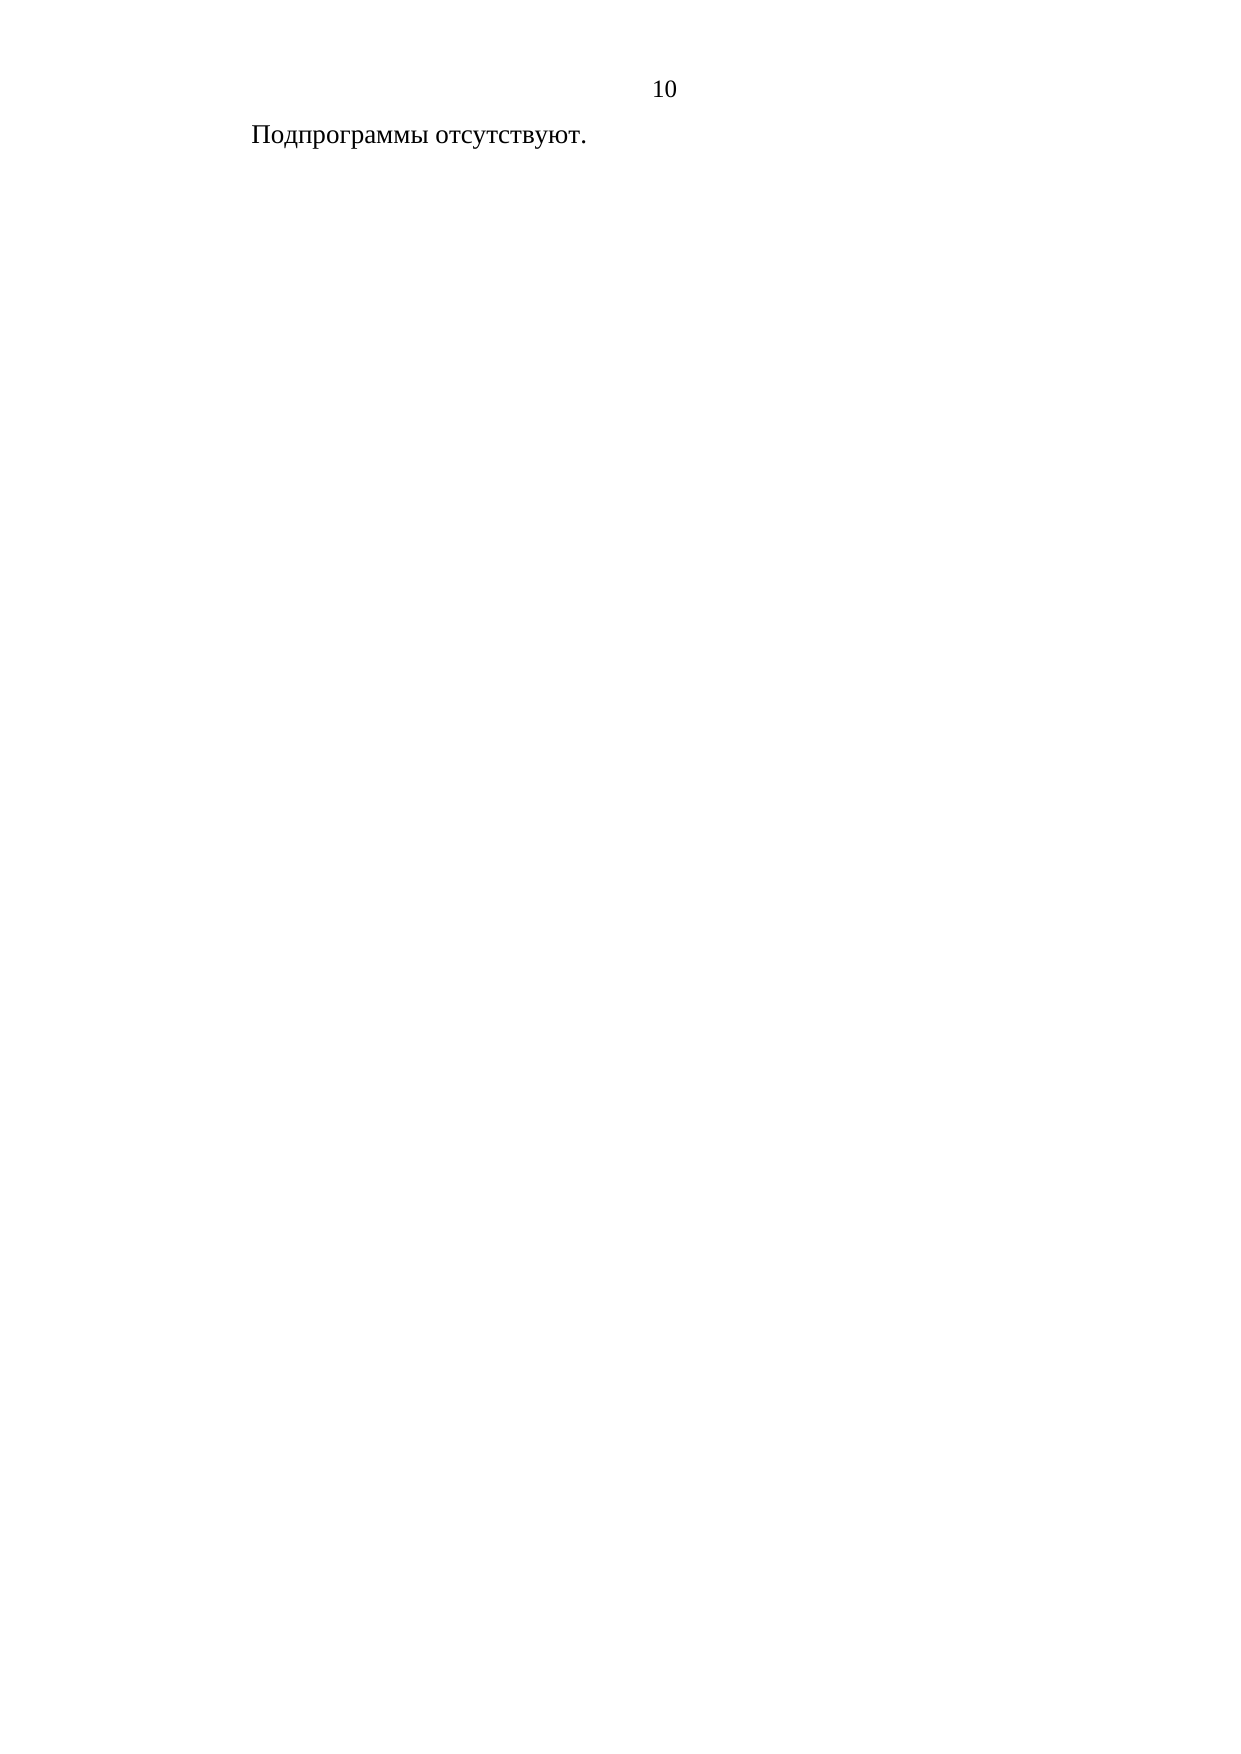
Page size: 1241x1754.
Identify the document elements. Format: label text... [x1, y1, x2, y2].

text Подпрограммы отсутствуют. [177, 118, 1152, 149]
